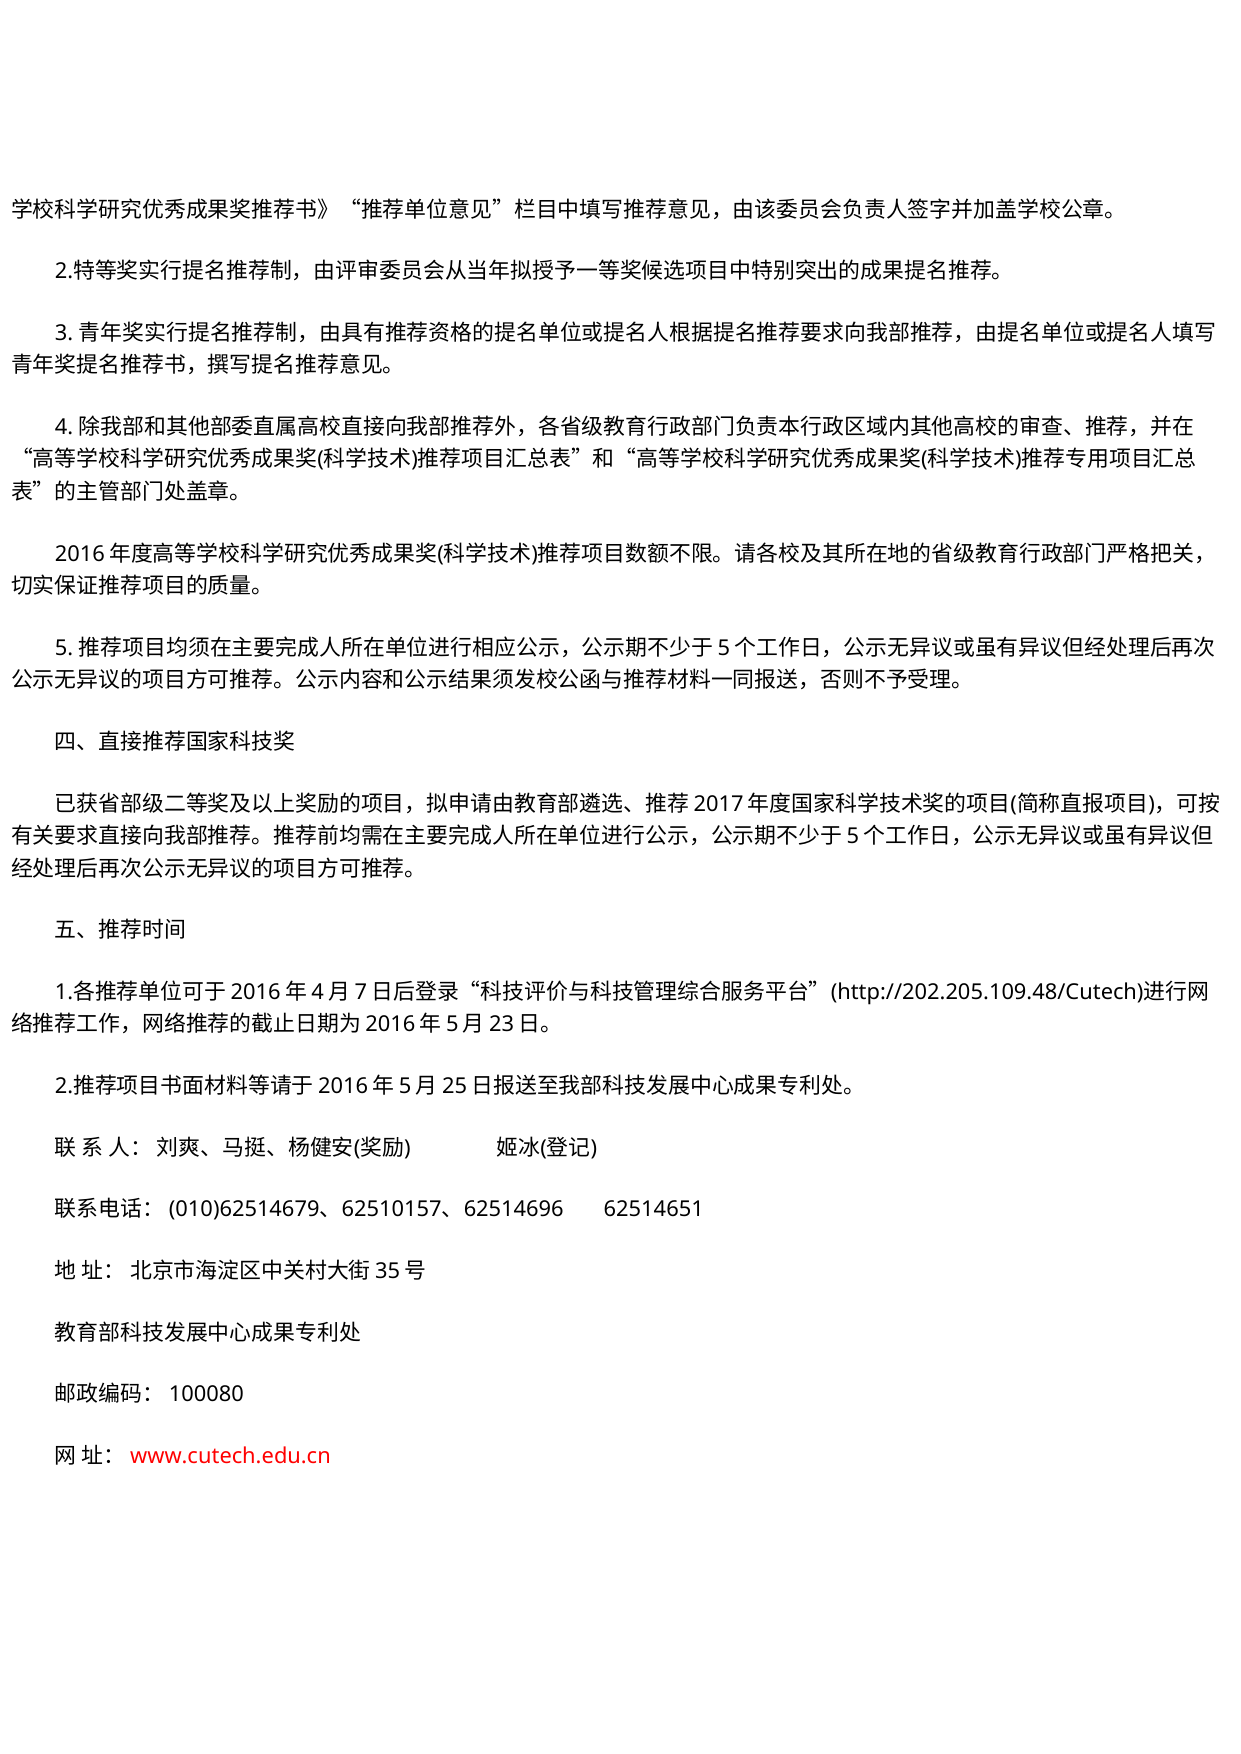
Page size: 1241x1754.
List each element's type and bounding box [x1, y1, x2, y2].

table_header [11, 162, 1229, 1470]
